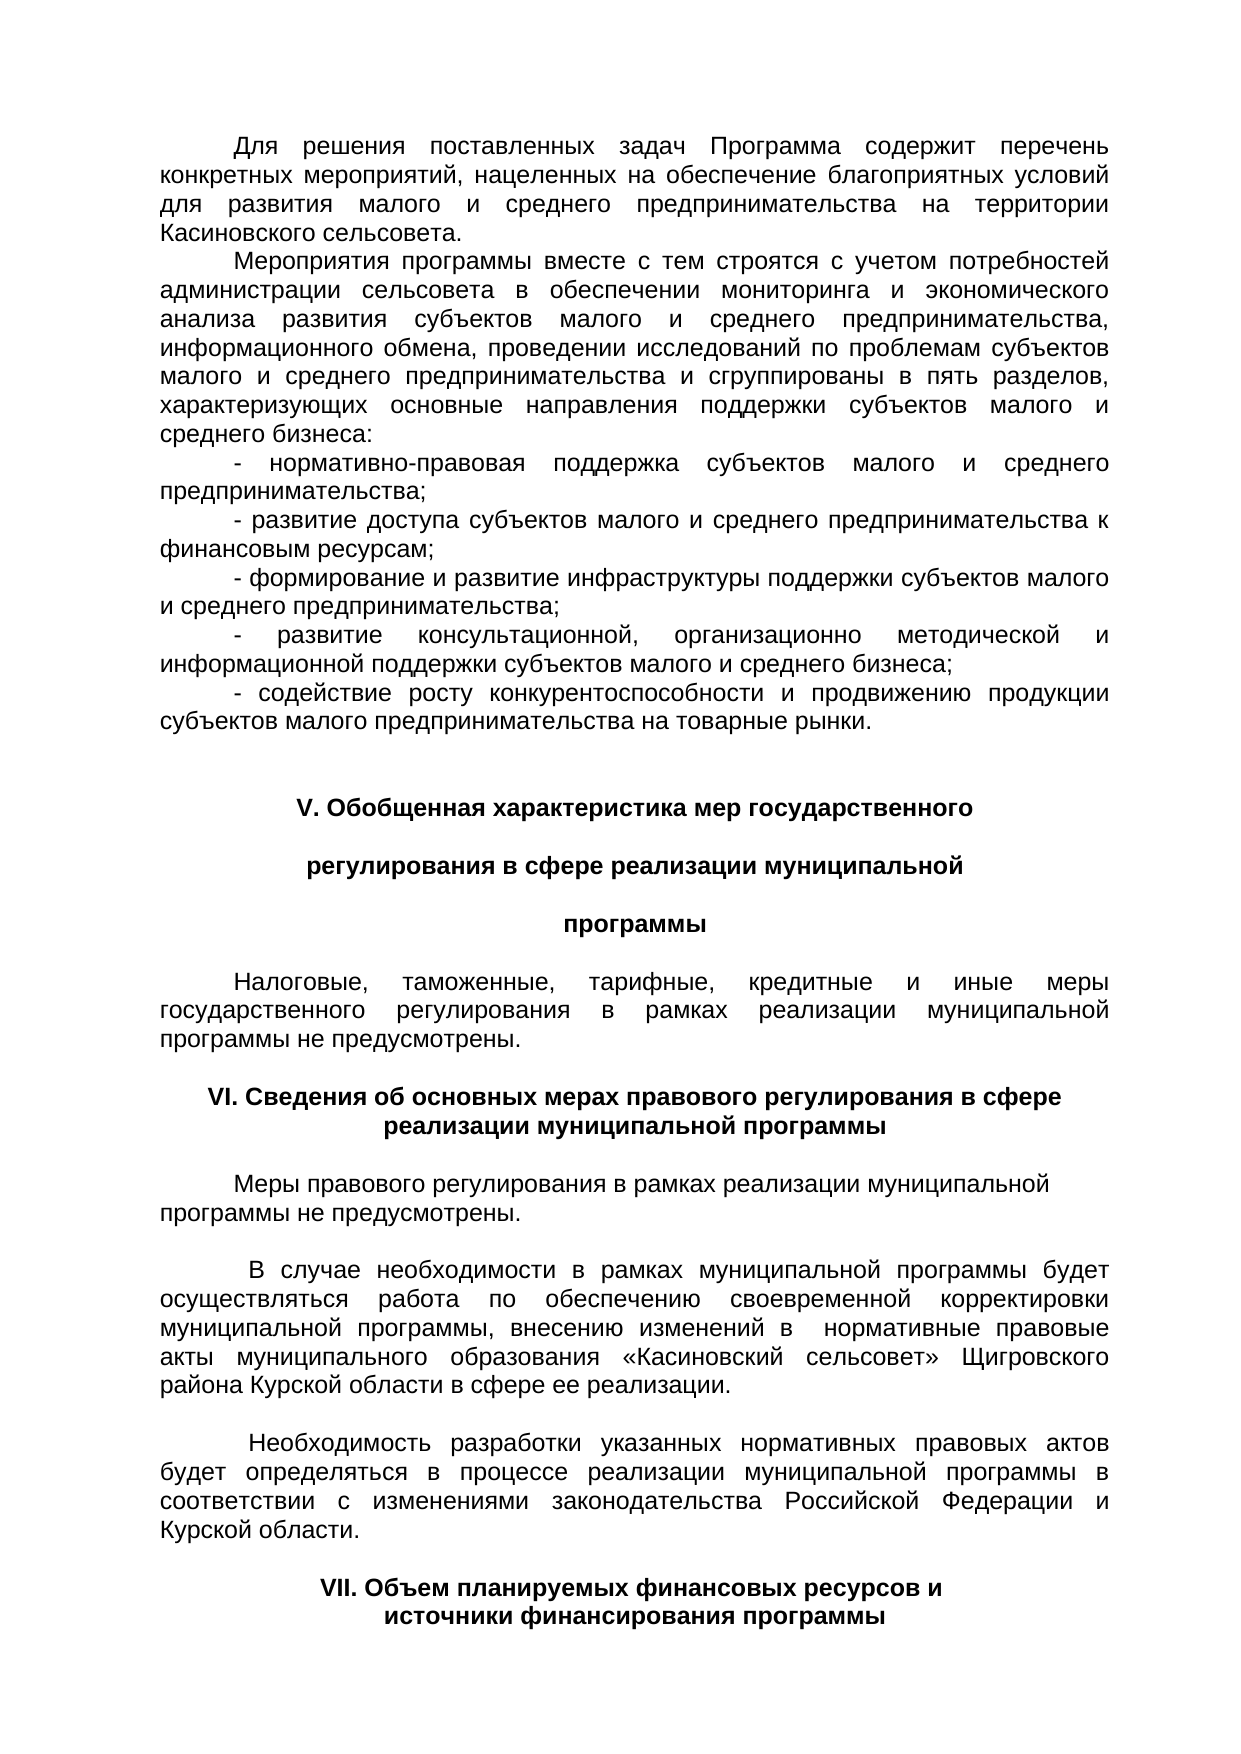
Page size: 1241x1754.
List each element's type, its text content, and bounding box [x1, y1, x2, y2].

text Для решения поставленных задач Программа содержит перечень конкретных мероприятий, нацеленных на обеспечение благоприятных условий для развития малого и среднего предпринимательства на территории Касиновского сельсовета. [159, 131, 1110, 246]
text V. Обобщенная характеристика мер государственного [159, 793, 1110, 822]
text VI. Сведения об основных мерах правового регулирования в сфере реализации муниципальной программы [159, 1082, 1110, 1140]
text Меры правового регулирования в рамках реализации муниципальной программы не предусмотрены. [159, 1169, 1110, 1226]
text регулирования в сфере реализации муниципальной [159, 851, 1110, 880]
text - содействие росту конкурентоспособности и продвижению продукции субъектов малого предпринимательства на товарные рынки. [159, 678, 1110, 735]
text В случае необходимости в рамках муниципальной программы будет осуществляться работа по обеспечению своевременной корректировки муниципальной программы, внесению изменений в нормативные правовые акты муниципального образования «Касиновский сельсовет» Щигровского района Курской области в сфере ее реализации. [159, 1256, 1110, 1399]
text Налоговые, таможенные, тарифные, кредитные и иные меры государственного регулирования в рамках реализации муниципальной программы не предусмотрены. [159, 967, 1110, 1053]
text программы [159, 909, 1110, 938]
text - формирование и развитие инфраструктуры поддержки субъектов малого и среднего предпринимательства; [159, 563, 1110, 620]
text - развитие доступа субъектов малого и среднего предпринимательства к финансовым ресурсам; [159, 505, 1110, 563]
text - развитие консультационной, организационно методической и информационной поддержки субъектов малого и среднего бизнеса; [159, 620, 1110, 678]
text Мероприятия программы вместе с тем строятся с учетом потребностей администрации сельсовета в обеспечении мониторинга и экономического анализа развития субъектов малого и среднего предпринимательства, информационного обмена, проведении исследований по проблемам субъектов малого и среднего предпринимательства и сгруппированы в пять разделов, характеризующих основные направления поддержки субъектов малого и среднего бизнеса: [159, 246, 1110, 448]
text VII. Объем планируемых финансовых ресурсов и источники финансирования программы [159, 1573, 1110, 1630]
text - нормативно-правовая поддержка субъектов малого и среднего предпринимательства; [159, 448, 1110, 505]
text Необходимость разработки указанных нормативных правовых актов будет определяться в процессе реализации муниципальной программы в соответствии с изменениями законодательства Российской Федерации и Курской области. [159, 1428, 1110, 1543]
